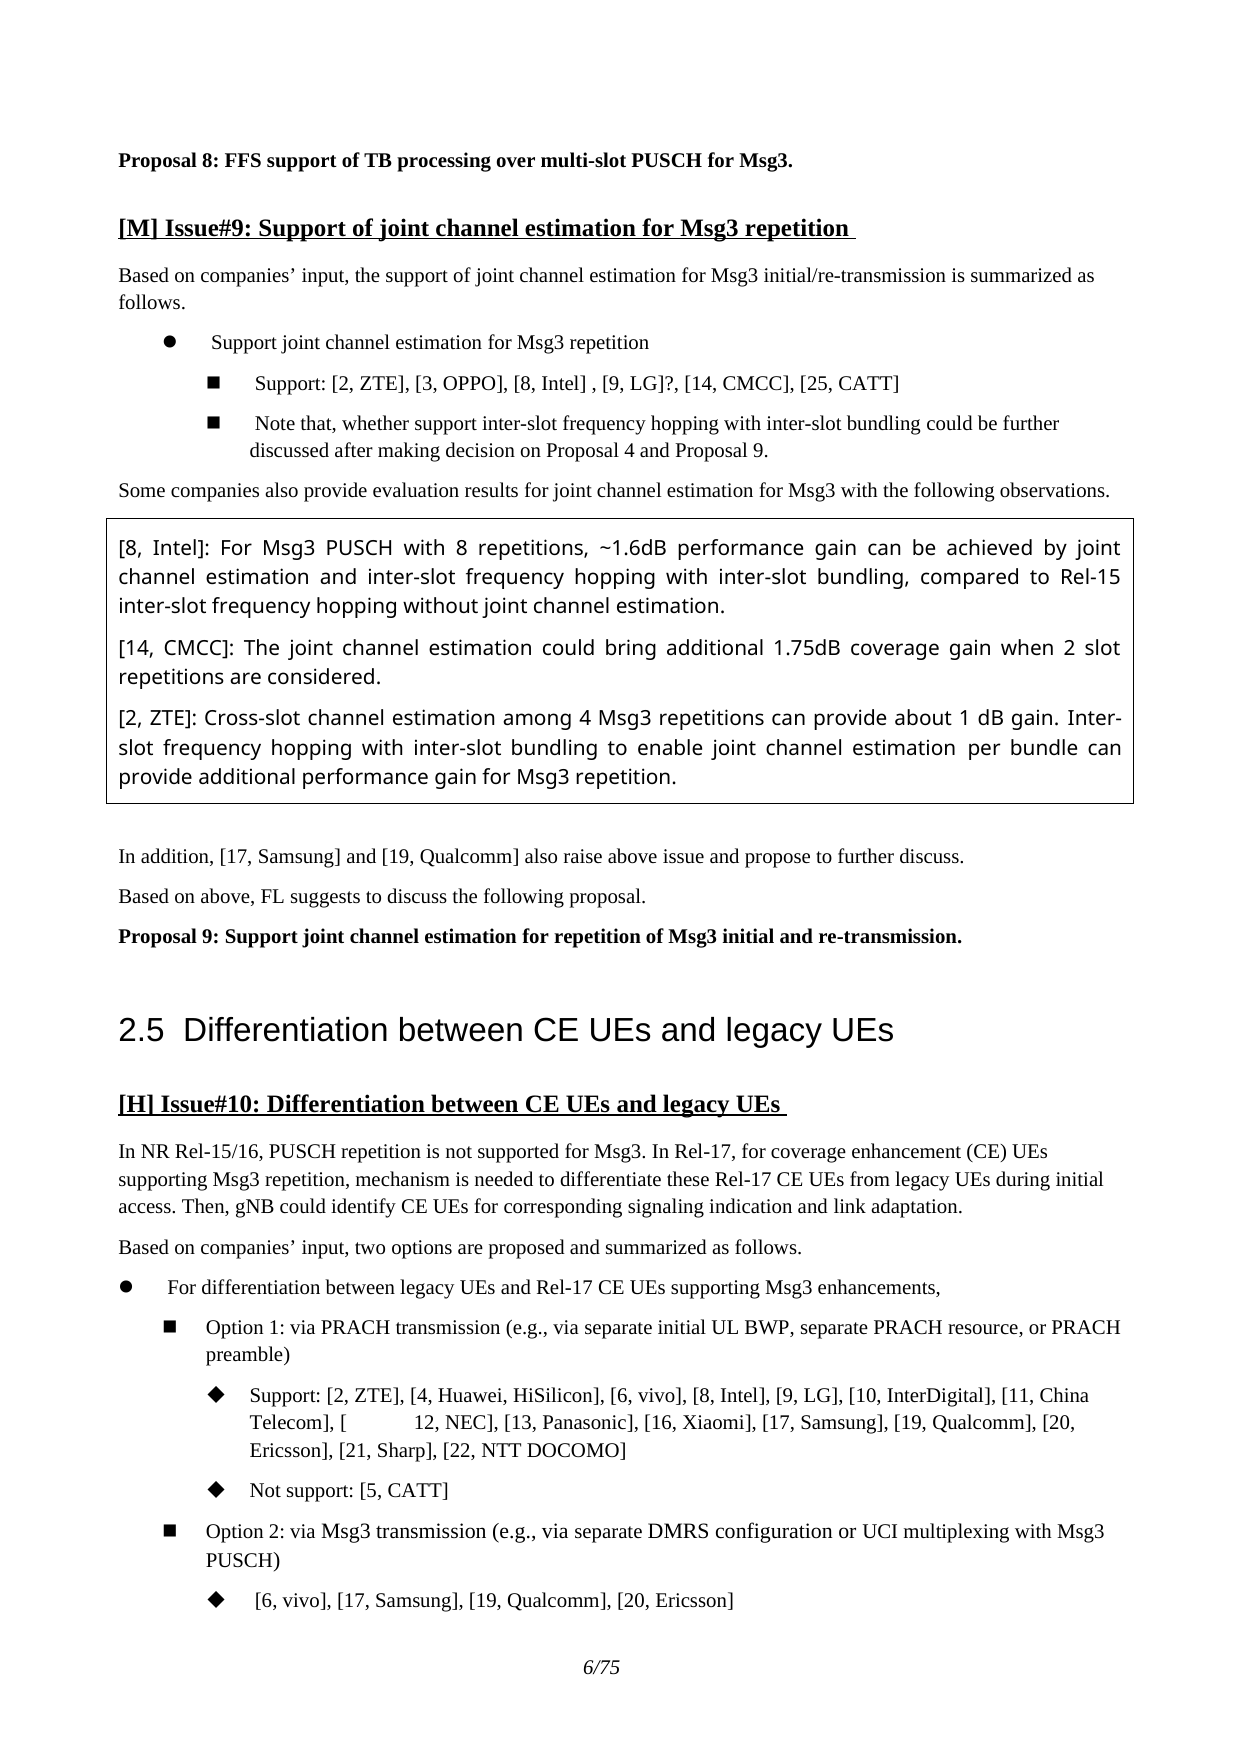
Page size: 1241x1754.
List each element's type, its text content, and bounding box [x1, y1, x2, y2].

text Based on companies’ input, the support of joint channel estimation for Msg3 initial/re-transmission is summarized as follows. [118, 263, 1122, 314]
table_header [8, Intel]: For Msg3 PUSCH with 8 repetitions, ~1.6dB performance gain can be achieved by joint channel estimation and inter-slot frequency hopping with inter-slot bundling, compared to Rel-15 inter-slot frequency hopping without joint channel estimation. [14, CMCC]: The joint channel estimation could bring additional 1.75dB coverage gain when 2 slot repetitions are considered. [2, ZTE]: Cross-slot channel estimation among 4 Msg3 repetitions can provide about 1 dB gain. Inter-slot frequency hopping with inter-slot bundling to enable joint channel estimation per bundle can provide additional performance gain for Msg3 repetition. [107, 519, 1133, 803]
list Not support: [5, CATT] [206, 1478, 1122, 1502]
subtitle [H] Issue#10: Differentiation between CE UEs and legacy UEs [118, 1089, 1122, 1118]
list Option 1: via PRACH transmission (e.g., via separate initial UL BWP, separate PRACH resource, or PRACH preamble) [162, 1315, 1122, 1366]
list Support joint channel estimation for Msg3 repetition [162, 330, 1122, 354]
list Support: [2, ZTE], [3, OPPO], [8, Intel] , [9, LG]?, [14, CMCC], [25, CATT] [206, 370, 1122, 394]
text Some companies also provide evaluation results for joint channel estimation for Msg3 with the following observations. [118, 478, 1122, 502]
text Based on above, FL suggests to discuss the following proposal. [118, 884, 1122, 908]
list Note that, whether support inter-slot frequency hopping with inter-slot bundling could be further discussed after making decision on Proposal 4 and Proposal 9. [206, 411, 1122, 462]
text In addition, [17, Samsung] and [19, Qualcomm] also raise above issue and propose to further discuss. [118, 844, 1122, 868]
text Proposal 9: Support joint channel estimation for repetition of Msg3 initial and re-transmission. [118, 924, 1122, 948]
text Based on companies’ input, two options are proposed and summarized as follows. [118, 1234, 1122, 1259]
subtitle [M] Issue#9: Support of joint channel estimation for Msg3 repetition [118, 213, 1122, 242]
text In NR Rel-15/16, PUSCH repetition is not supported for Msg3. In Rel-17, for coverage enhancement (CE) UEs supporting Msg3 repetition, mechanism is needed to differentiate these Rel-17 CE UEs from legacy UEs during initial access. Then, gNB could identify CE UEs for corresponding signaling indication and link adaptation. [118, 1139, 1122, 1218]
subtitle Differentiation between CE UEs and legacy UEs [118, 1011, 1122, 1049]
list For differentiation between legacy UEs and Rel-17 CE UEs supporting Msg3 enhancements, [118, 1275, 1122, 1299]
list Support: [2, ZTE], [4, Huawei, HiSilicon], [6, vivo], [8, Intel], [9, LG], [10, InterDigital], [11, China Telecom], [ 12, NEC], [13, Panasonic], [16, Xiaomi], [17, Samsung], [19, Qualcomm], [20, Ericsson], [21, Sharp], [22, NTT DOCOMO] [206, 1382, 1122, 1462]
list Option 2: via Msg3 transmission (e.g., via separate DMRS configuration or UCI multiplexing with Msg3 PUSCH) [162, 1518, 1122, 1572]
list [6, vivo], [17, Samsung], [19, Qualcomm], [20, Ericsson] [206, 1588, 1122, 1612]
text Proposal 8: FFS support of TB processing over multi-slot PUSCH for Msg3. [118, 148, 1122, 172]
